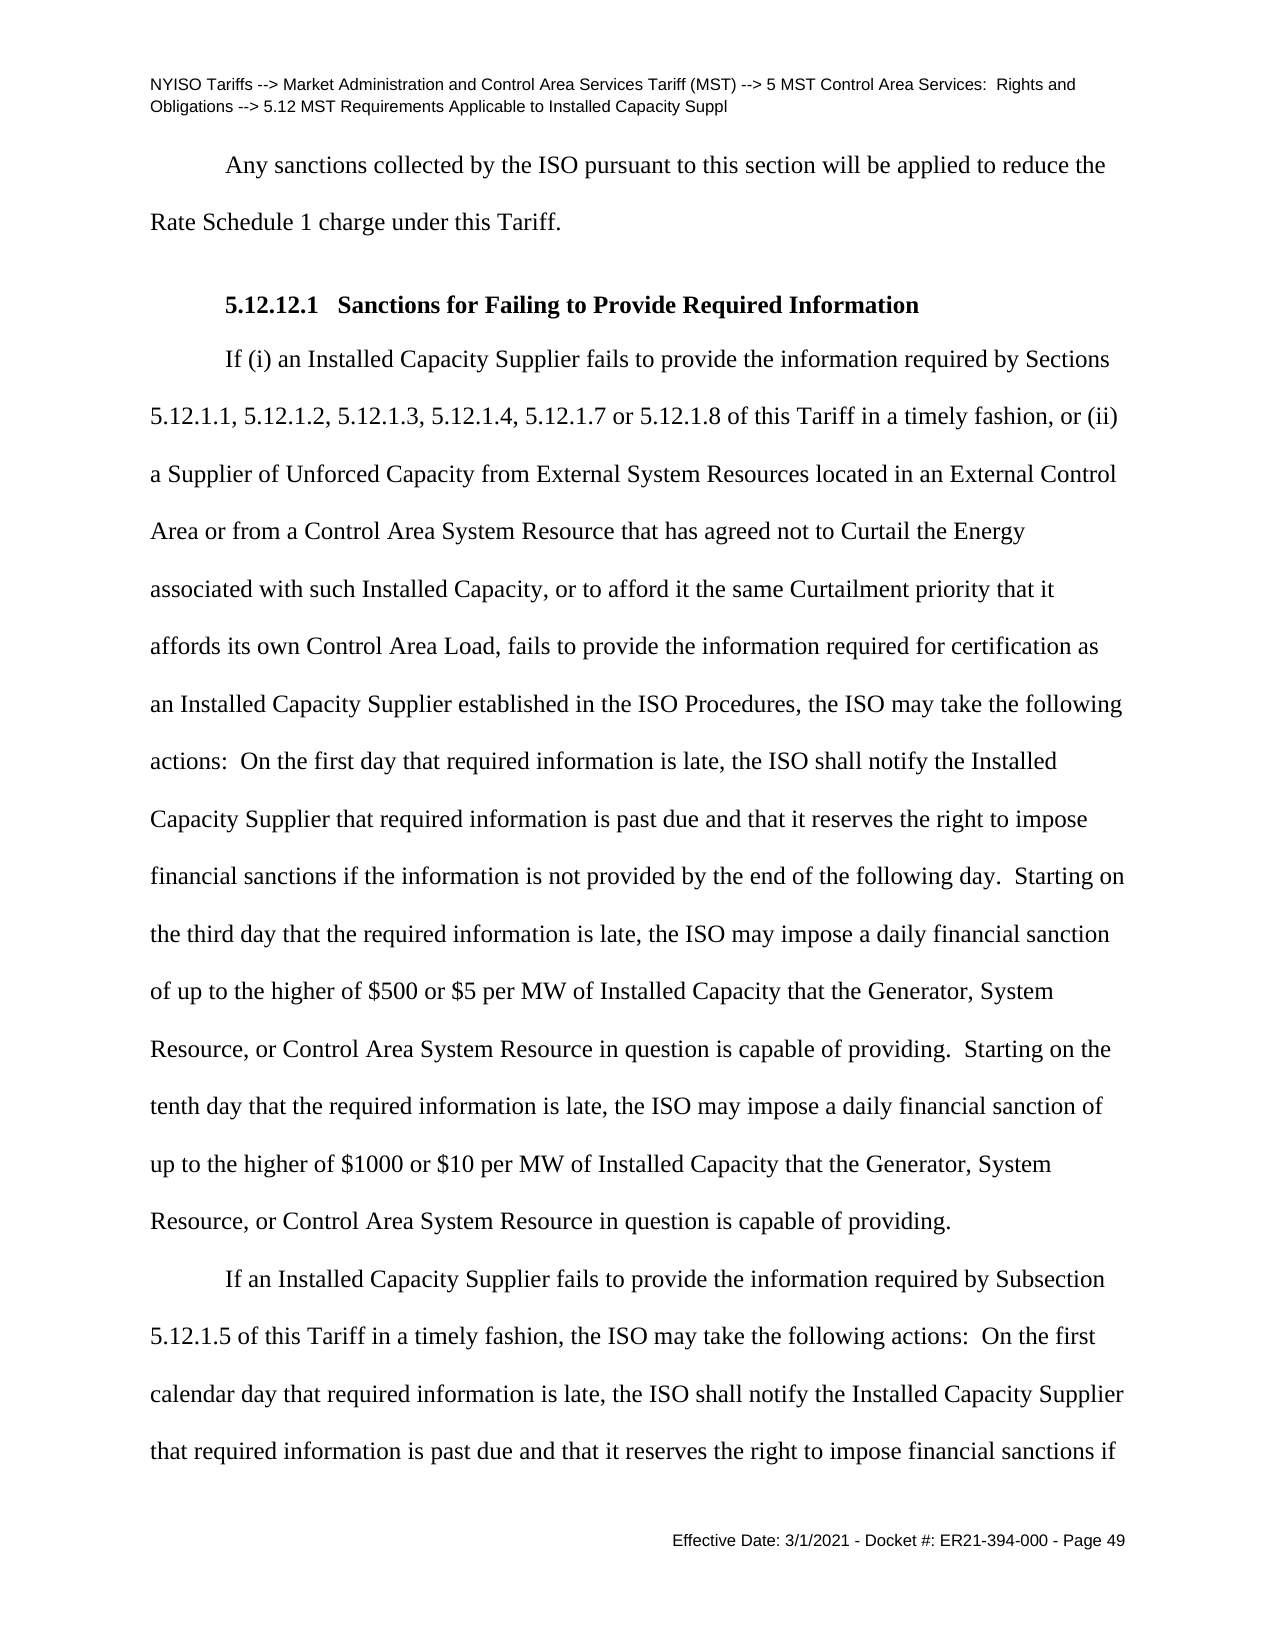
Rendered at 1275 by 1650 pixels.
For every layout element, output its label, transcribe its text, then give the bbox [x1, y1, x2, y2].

subtitle 5.12.12.1 Sanctions for Failing to Provide Required Information [225, 290, 1125, 319]
text If (i) an Installed Capacity Supplier fails to provide the information required by Sections 5.12.1.1, 5.12.1.2, 5.12.1.3, 5.12.1.4, 5.12.1.7 or 5.12.1.8 of this Tariff in a timely fashion, or (ii) a Supplier of Unforced Capacity from External System Resources located in an External Control Area or from a Control Area System Resource that has agreed not to Curtail the Energy associated with such Installed Capacity, or to afford it the same Curtailment priority that it affords its own Control Area Load, fails to provide the information required for certification as an Installed Capacity Supplier established in the ISO Procedures, the ISO may take the following actions: On the first day that required information is late, the ISO shall notify the Installed Capacity Supplier that required information is past due and that it reserves the right to impose financial sanctions if the information is not provided by the end of the following day. Starting on the third day that the required information is late, the ISO may impose a daily financial sanction of up to the higher of $500 or $5 per MW of Installed Capacity that the Generator, System Resource, or Control Area System Resource in question is capable of providing. Starting on the tenth day that the required information is late, the ISO may impose a daily financial sanction of up to the higher of $1000 or $10 per MW of Installed Capacity that the Generator, System Resource, or Control Area System Resource in question is capable of providing. [150, 344, 1125, 1235]
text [150, 1264, 1125, 1465]
text Any sanctions collected by the ISO pursuant to this section will be applied to reduce the Rate Schedule 1 charge under this Tariff. [150, 150, 1125, 236]
